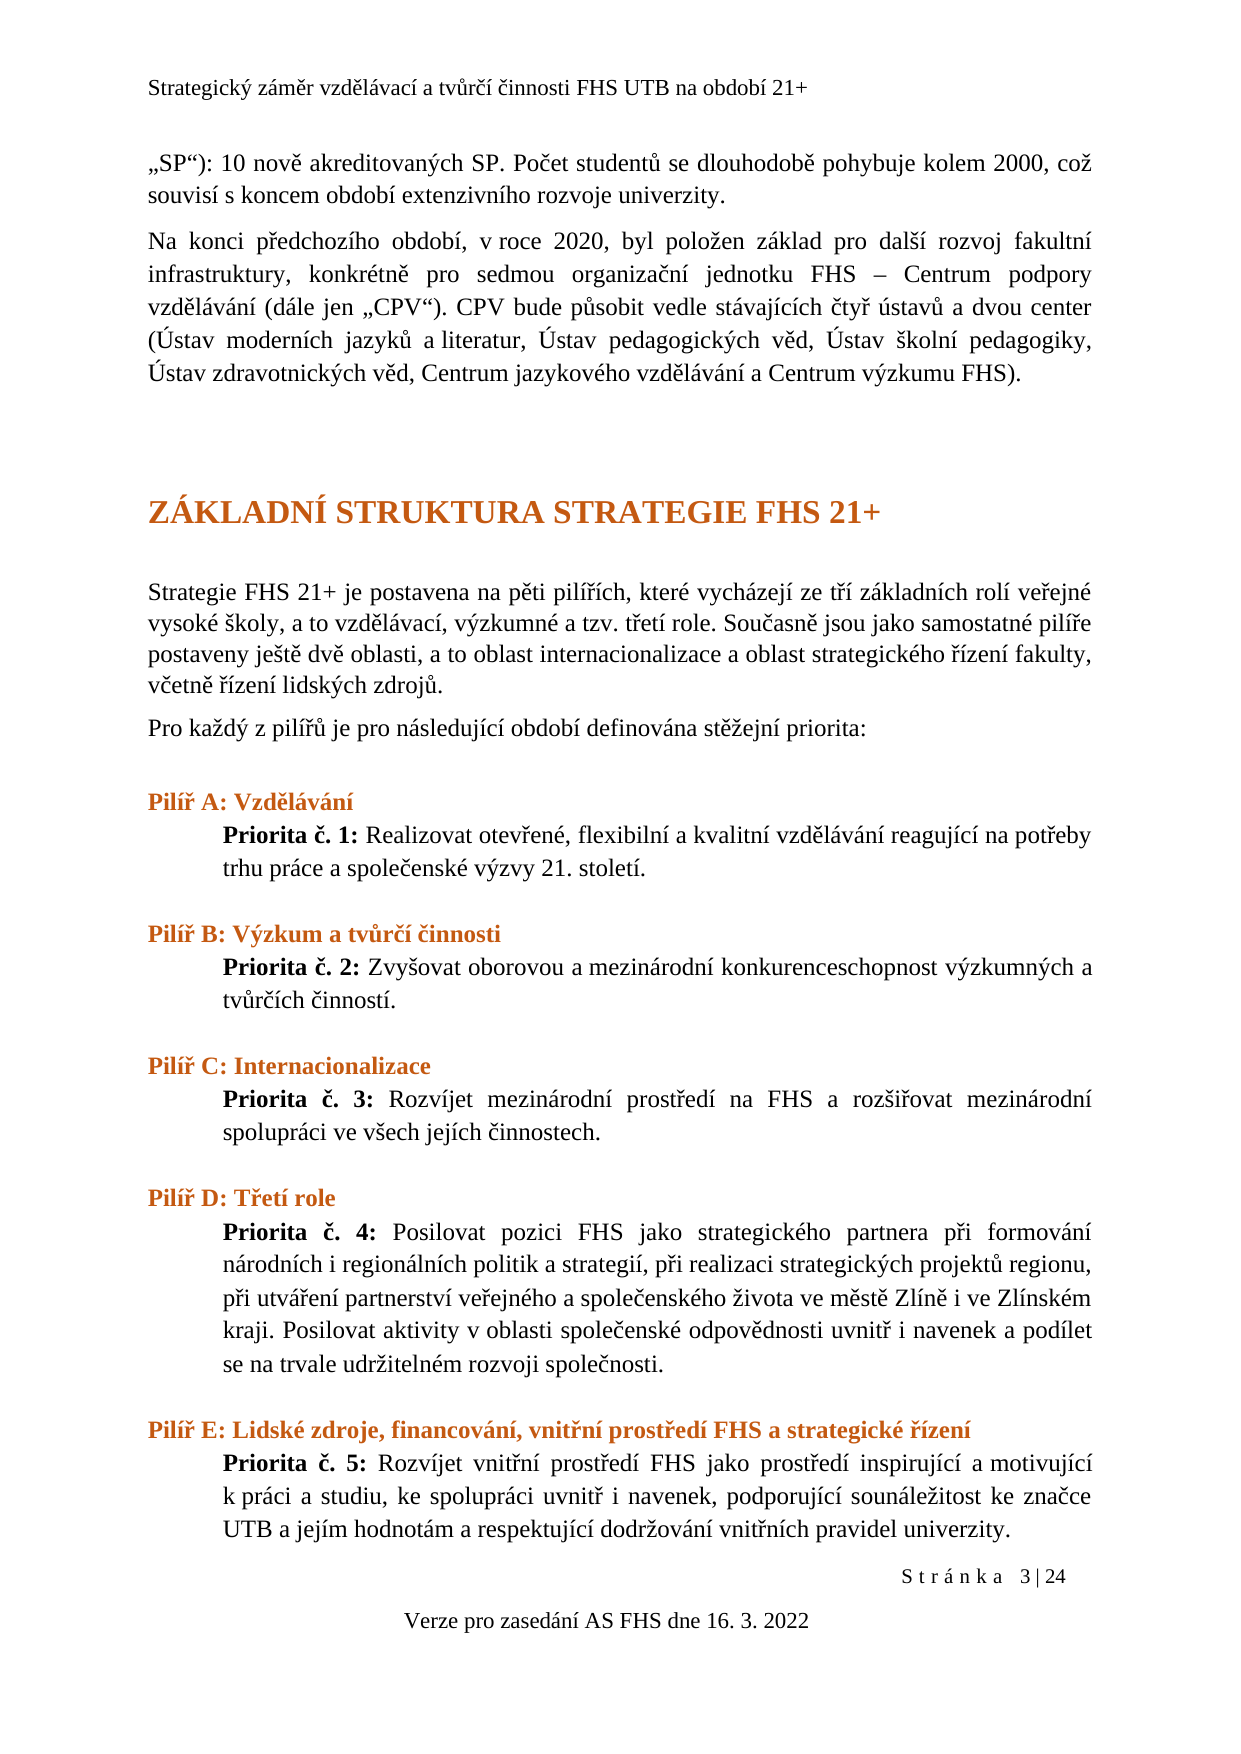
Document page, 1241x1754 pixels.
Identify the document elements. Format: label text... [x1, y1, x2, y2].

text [148, 148, 1093, 209]
text Pilíř D: Třetí role [148, 1183, 1093, 1212]
list Priorita č. 1: Realizovat otevřené, flexibilní a kvalitní vzdělávání reagující na potřeby trhu práce a společenské výzvy 21. století. [223, 820, 1093, 882]
text Pilíř C: Internacionalizace [148, 1051, 1093, 1080]
subtitle ZÁKLADNÍ STRUKTURA STRATEGIE FHS 21+ [148, 492, 1093, 530]
text Na konci předchozího období, v roce 2020, byl položen základ pro další rozvoj fakultní infrastruktury, konkrétně pro sedmou organizační jednotku FHS – Centrum podpory vzdělávání (dále jen „CPV“). CPV bude působit vedle stávajících čtyř ústavů a dvou center (Ústav moderních jazyků a literatur, Ústav pedagogických věd, Ústav školní pedagogiky, Ústav zdravotnických věd, Centrum jazykového vzdělávání a Centrum výzkumu FHS). [148, 226, 1093, 387]
list Priorita č. 3: Rozvíjet mezinárodní prostředí na FHS a rozšiřovat mezinárodní spolupráci ve všech jejích činnostech. [223, 1084, 1093, 1146]
text Strategie FHS 21+ je postavena na pěti pilířích, které vycházejí ze tří základních rolí veřejné vysoké školy, a to vzdělávací, výzkumné a tzv. třetí role. Současně jsou jako samostatné pilíře postaveny ještě dvě oblasti, a to oblast internacionalizace a oblast strategického řízení fakulty, včetně řízení lidských zdrojů. [148, 577, 1093, 699]
list Priorita č. 5: Rozvíjet vnitřní prostředí FHS jako prostředí inspirující a motivující k práci a studiu, ke spolupráci uvnitř i navenek, podporující sounáležitost ke značce UTB a jejím hodnotám a respektující dodržování vnitřních pravidel univerzity. [223, 1448, 1093, 1542]
text Pilíř E: Lidské zdroje, financování, vnitřní prostředí FHS a strategické řízení [148, 1415, 1093, 1443]
list Priorita č. 4: Posilovat pozici FHS jako strategického partnera při formování národních i regionálních politik a strategií, při realizaci strategických projektů regionu, při utváření partnerství veřejného a společenského života ve městě Zlíně i ve Zlínském kraji. Posilovat aktivity v oblasti společenské odpovědnosti uvnitř i navenek a podílet se na trvale udržitelném rozvoji společnosti. [223, 1217, 1093, 1377]
list Priorita č. 2: Zvyšovat oborovou a mezinárodní konkurenceschopnost výzkumných a tvůrčích činností. [223, 952, 1093, 1014]
text Pilíř B: Výzkum a tvůrčí činnosti [148, 919, 1093, 948]
text Pilíř A: Vzdělávání [148, 787, 1093, 816]
text Pro každý z pilířů je pro následující období definována stěžejní priorita: [148, 713, 1093, 742]
